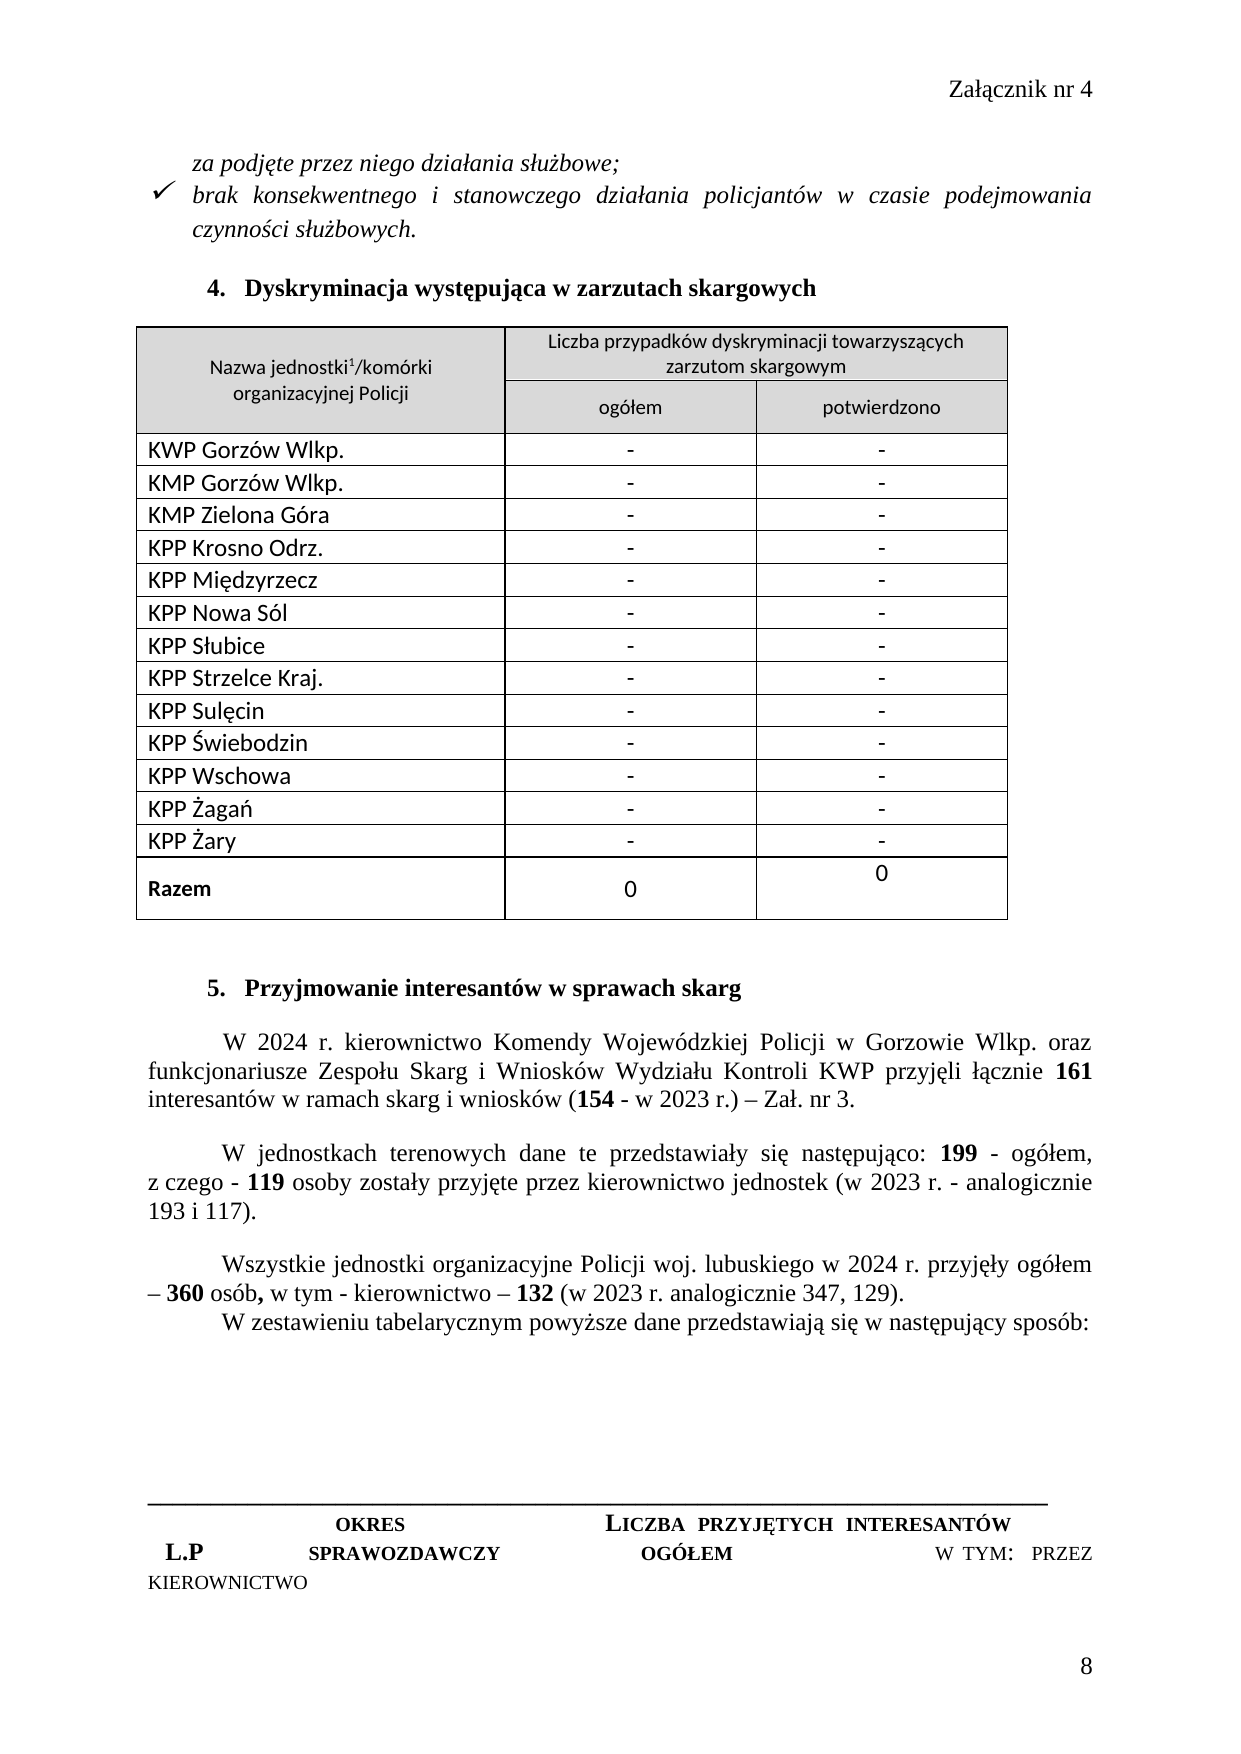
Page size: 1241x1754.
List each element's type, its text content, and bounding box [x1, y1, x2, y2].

table_cell KMP Zielona Góra [137, 499, 504, 530]
table_cell - [506, 597, 756, 628]
table_cell - [506, 531, 756, 563]
table_header Nazwa jednostki1/komórki organizacyjnej Policji [137, 328, 504, 433]
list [148, 148, 1093, 176]
text okres Liczba przyjętych interesantów [148, 1508, 1093, 1537]
table_cell - [757, 662, 1007, 693]
table_cell - [506, 760, 756, 791]
table_cell KPP Żary [137, 825, 504, 856]
table_cell KPP Słubice [137, 629, 504, 661]
table_cell - [757, 792, 1007, 824]
text Wszystkie jednostki organizacyjne Policji woj. lubuskiego w 2024 r. przyjęły ogółem – 360 osób, w tym - kierownictwo – 132 (w 2023 r. analogicznie 347, 129). [148, 1249, 1093, 1307]
table_cell - [757, 564, 1007, 596]
list brak konsekwentnego i stanowczego działania policjantów w czasie podejmowania czynności służbowych. [148, 181, 1093, 243]
table_cell - [506, 825, 756, 856]
table_cell - [757, 597, 1007, 628]
table_cell KPP Międzyrzecz [137, 564, 504, 596]
table_cell - [506, 466, 756, 498]
list Dyskryminacja występująca w zarzutach skargowych [207, 273, 1093, 301]
table_cell - [506, 499, 756, 530]
table_cell - [506, 695, 756, 726]
table_cell KPP Świebodzin [137, 727, 504, 759]
table_cell - [757, 466, 1007, 498]
table_cell KPP Nowa Sól [137, 597, 504, 628]
table_cell - [506, 434, 756, 465]
table_cell - [506, 662, 756, 693]
table_cell KPP Krosno Odrz. [137, 531, 504, 563]
table_cell KPP Żagań [137, 792, 504, 824]
table_cell KWP Gorzów Wlkp. [137, 434, 504, 465]
table_header Liczba przypadków dyskryminacji towarzyszących zarzutom skargowym [506, 328, 1007, 379]
table_cell - [757, 531, 1007, 563]
text W 2024 r. kierownictwo Komendy Wojewódzkiej Policji w Gorzowie Wlkp. oraz funkcjonariusze Zespołu Skarg i Wniosków Wydziału Kontroli KWP przyjęli łącznie 161 interesantów w ramach skarg i wniosków (154 - w 2023 r.) – Zał. nr 3. [148, 1027, 1093, 1113]
table_cell - [757, 629, 1007, 661]
table_cell - [506, 792, 756, 824]
text L.P sprawozdawczy ogółem w tym: przez kierownictwo [148, 1537, 1093, 1594]
table_cell KPP Strzelce Kraj. [137, 662, 504, 693]
table_cell KPP Wschowa [137, 760, 504, 791]
text W zestawieniu tabelarycznym powyższe dane przedstawiają się w następujący sposób: [148, 1307, 1093, 1336]
table_cell ogółem [506, 381, 756, 433]
table_cell 0 [757, 858, 1007, 918]
table_cell - [757, 695, 1007, 726]
table_cell - [757, 499, 1007, 530]
table_cell - [757, 727, 1007, 759]
table_cell - [757, 434, 1007, 465]
table_cell - [506, 564, 756, 596]
list Przyjmowanie interesantów w sprawach skarg [207, 973, 1093, 1002]
table_cell KPP Sulęcin [137, 695, 504, 726]
table_cell potwierdzono [757, 381, 1007, 433]
table_cell - [506, 629, 756, 661]
table_cell Razem [137, 858, 504, 918]
table_cell KMP Gorzów Wlkp. [137, 466, 504, 498]
table_cell - [757, 825, 1007, 856]
table_cell - [506, 727, 756, 759]
text ________________________________________________________________________ [148, 1479, 1093, 1508]
table_cell - [757, 760, 1007, 791]
text W jednostkach terenowych dane te przedstawiały się następująco: 199 - ogółem, z czego - 119 osoby zostały przyjęte przez kierownictwo jednostek (w 2023 r. - analogicznie 193 i 117). [148, 1138, 1093, 1224]
table_cell 0 [506, 858, 756, 918]
